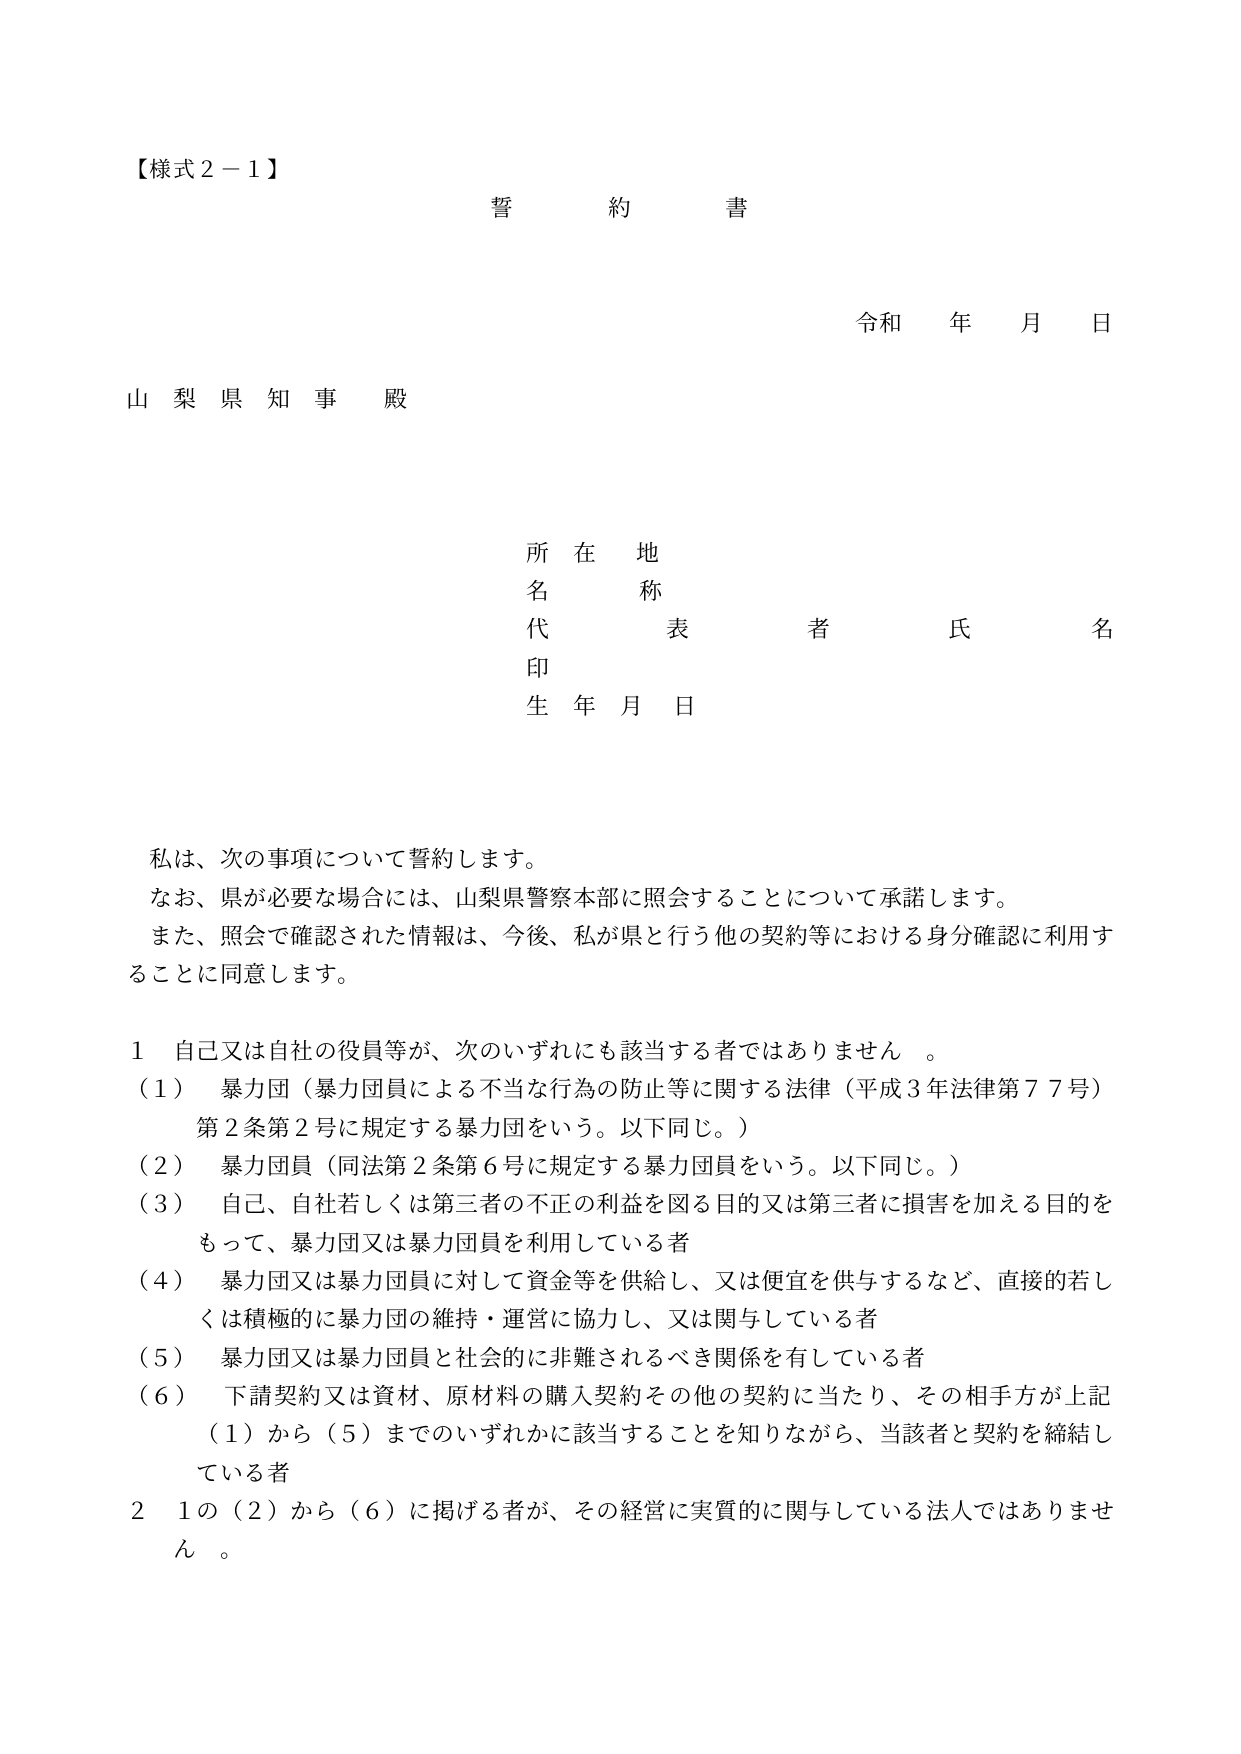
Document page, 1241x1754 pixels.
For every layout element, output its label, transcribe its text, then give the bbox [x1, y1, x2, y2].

text 名称 [509, 570, 1114, 609]
text （６） 下請契約又は資材、原材料の購入契約その他の契約に当たり、その相手方が上記（１）から（５）までのいずれかに該当することを知りながら、当該者と契約を締結している者 [126, 1375, 1114, 1490]
text 【様式２－１】 [126, 149, 1114, 187]
text 代表者氏名 印 [509, 609, 1114, 685]
text （５） 暴力団又は暴力団員と社会的に非難されるべき関係を有している者 [126, 1337, 1114, 1375]
text 令和 年 月 日 [834, 302, 1114, 340]
text また、照会で確認された情報は、今後、私が県と行う他の契約等における身分確認に利用することに同意します。 [126, 915, 1114, 992]
text １ 自己又は自社の役員等が、次のいずれにも該当する者ではありません。 [126, 1030, 1114, 1069]
text なお、県が必要な場合には、山梨県警察本部に照会することについて承諾します。 [126, 877, 1114, 915]
text 私は、次の事項について誓約します。 [126, 839, 1114, 877]
text （２） 暴力団員（同法第２条第６号に規定する暴力団員をいう。以下同じ。） [126, 1145, 1114, 1184]
text （３） 自己、自社若しくは第三者の不正の利益を図る目的又は第三者に損害を加える目的をもって、暴力団又は暴力団員を利用している者 [126, 1184, 1114, 1260]
text （１） 暴力団（暴力団員による不当な行為の防止等に関する法律（平成３年法律第７７号）第２条第２号に規定する暴力団をいう。以下同じ。） [126, 1069, 1114, 1145]
text 山 梨 県 知 事 殿 [126, 379, 1114, 417]
text 所在地 [509, 532, 1114, 570]
text 生年月日 [509, 685, 1114, 724]
text （４） 暴力団又は暴力団員に対して資金等を供給し、又は便宜を供与するなど、直接的若しくは積極的に暴力団の維持・運営に協力し、又は関与している者 [126, 1260, 1114, 1337]
text ２ １の（２）から（６）に掲げる者が、その経営に実質的に関与している法人ではありません。 [126, 1490, 1114, 1567]
text 誓 約 書 [126, 187, 1114, 225]
